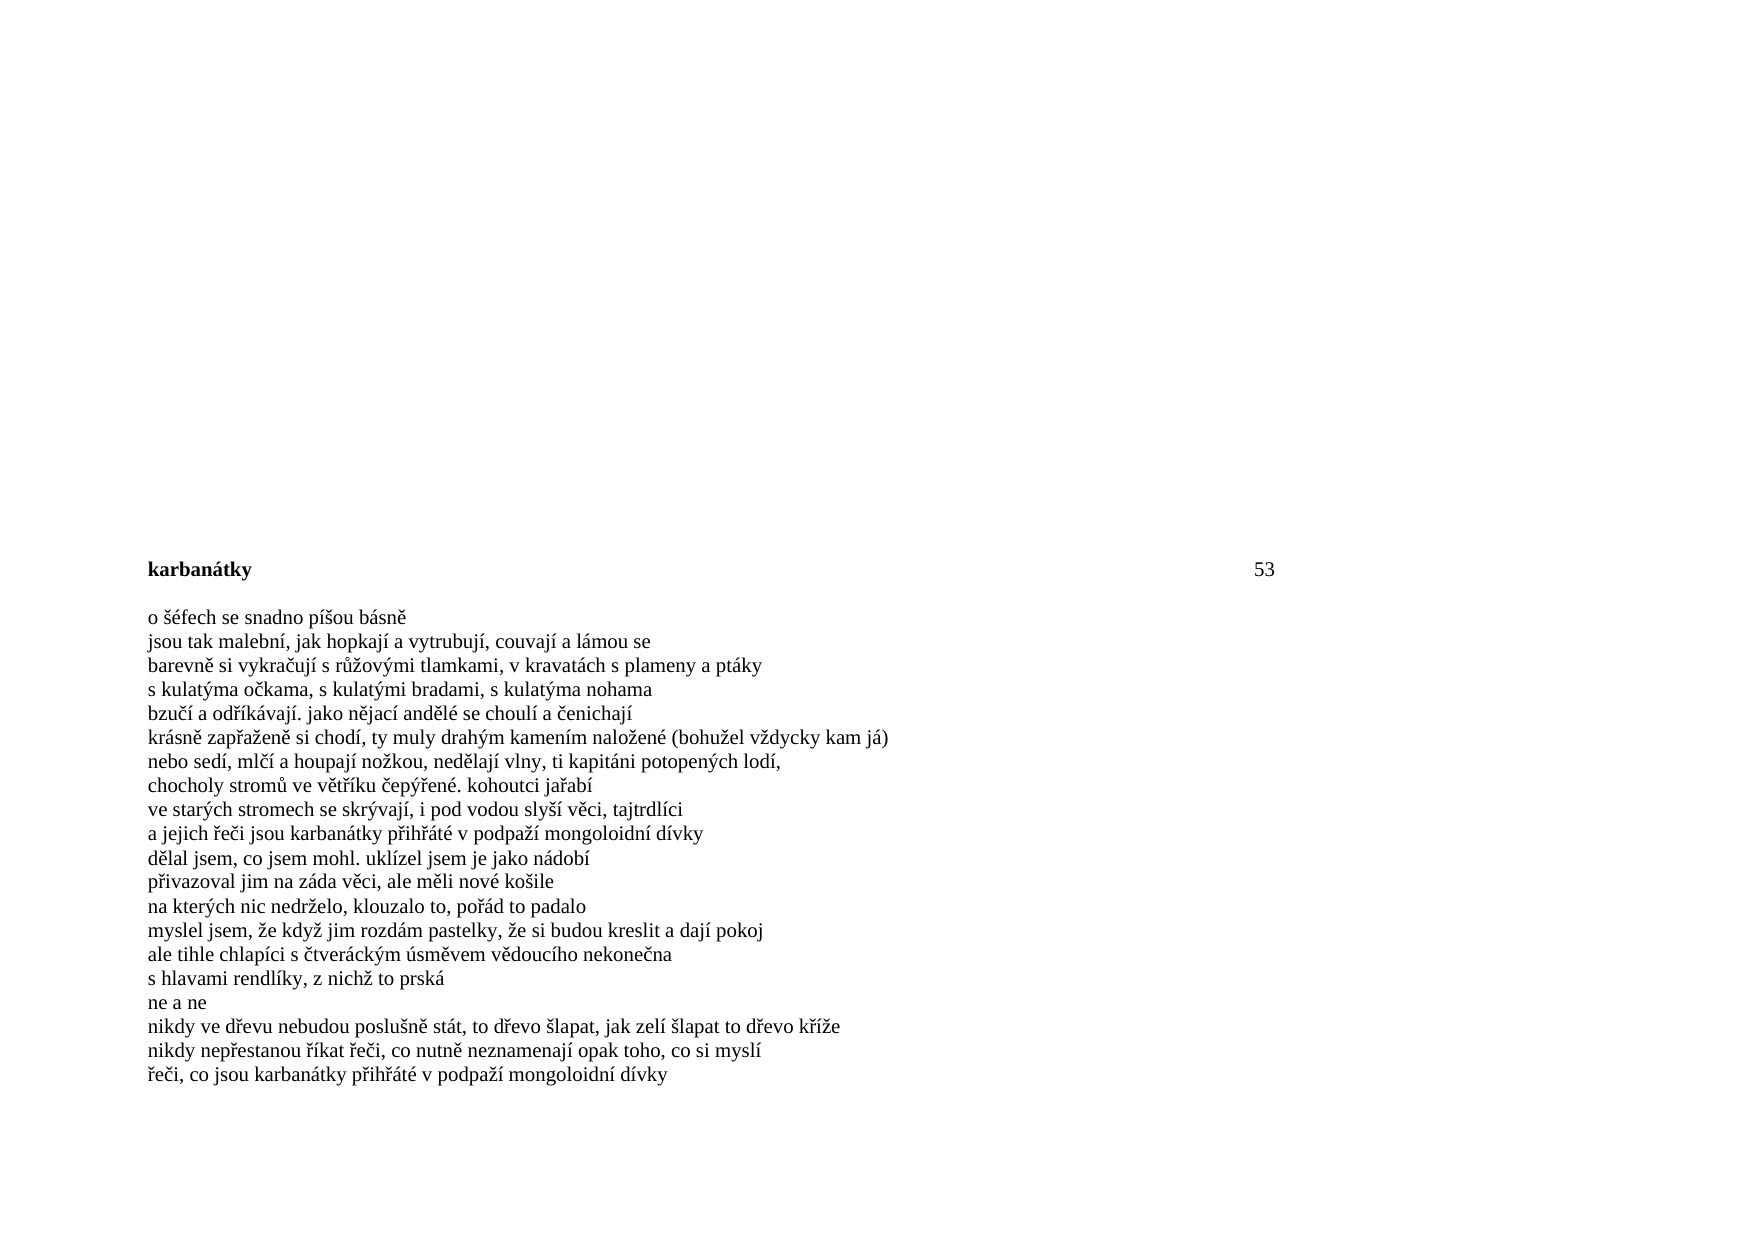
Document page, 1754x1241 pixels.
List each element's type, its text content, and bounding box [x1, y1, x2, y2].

text dělal jsem, co jsem mohl. uklízel jsem je jako nádobí [148, 845, 1606, 869]
text nikdy nepřestanou říkat řeči, co nutně neznamenají opak toho, co si myslí [148, 1038, 1606, 1062]
text krásně zapřaženě si chodí, ty muly drahým kamením naložené (bohužel vždycky kam já) [148, 725, 1606, 749]
text ne a ne [148, 990, 1606, 1014]
text a jejich řeči jsou karbanátky přihřáté v podpaží mongoloidní dívky [148, 821, 1606, 845]
text o šéfech se snadno píšou básně [148, 605, 1606, 629]
text přivazoval jim na záda věci, ale měli nové košile [148, 869, 1606, 893]
text s kulatýma očkama, s kulatými bradami, s kulatýma nohama [148, 677, 1606, 701]
text jsou tak malební, jak hopkají a vytrubují, couvají a lámou se [148, 629, 1606, 653]
text karbanátky 53 [148, 557, 1606, 581]
text řeči, co jsou karbanátky přihřáté v podpaží mongoloidní dívky [148, 1062, 1606, 1086]
text barevně si vykračují s růžovými tlamkami, v kravatách s plameny a ptáky [148, 653, 1606, 677]
text bzučí a odříkávají. jako nějací andělé se choulí a čenichají [148, 701, 1606, 725]
text na kterých nic nedrželo, klouzalo to, pořád to padalo [148, 893, 1606, 918]
text myslel jsem, že když jim rozdám pastelky, že si budou kreslit a dají pokoj [148, 918, 1606, 942]
text ale tihle chlapíci s čtveráckým úsměvem vědoucího nekonečna [148, 942, 1606, 966]
text s hlavami rendlíky, z nichž to prská [148, 966, 1606, 990]
text ve starých stromech se skrývají, i pod vodou slyší věci, tajtrdlíci [148, 797, 1606, 821]
text nikdy ve dřevu nebudou poslušně stát, to dřevo šlapat, jak zelí šlapat to dřevo kříže [148, 1014, 1606, 1038]
text chocholy stromů ve větříku čepýřené. kohoutci jařabí [148, 773, 1606, 797]
text nebo sedí, mlčí a houpají nožkou, nedělají vlny, ti kapitáni potopených lodí, [148, 749, 1606, 773]
